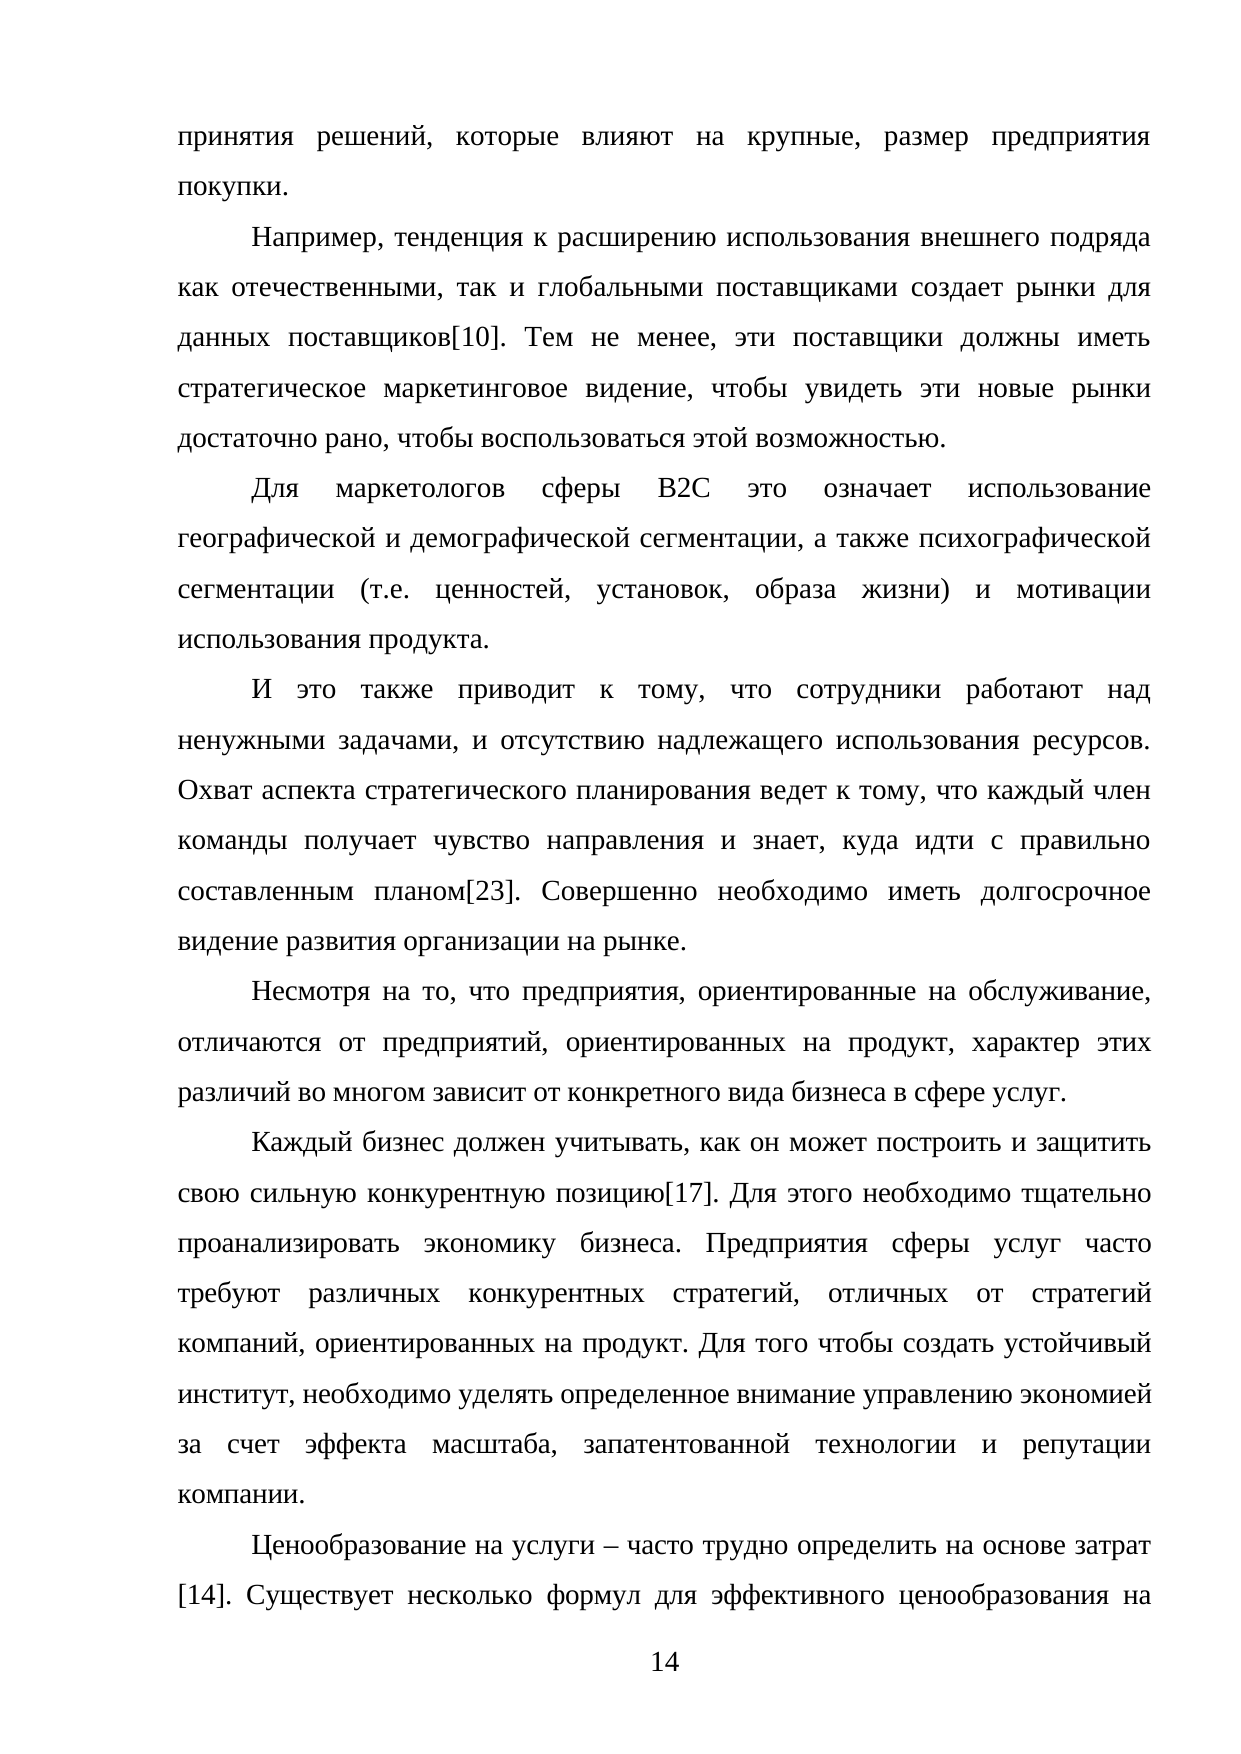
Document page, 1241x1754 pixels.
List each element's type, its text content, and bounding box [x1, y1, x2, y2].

text Каждый бизнес должен учитывать, как он может построить и защитить свою сильную конкурентную позицию[17]. Для этого необходимо тщательно проанализировать экономику бизнеса. Предприятия сферы услуг часто требуют различных конкурентных стратегий, отличных от стратегий компаний, ориентированных на продукт. Для того чтобы создать устойчивый институт, необходимо уделять определенное внимание управлению экономией за счет эффекта масштаба, запатентованной технологии и репутации компании. [177, 1124, 1152, 1510]
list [177, 118, 1152, 202]
list Например, тенденция к расширению использования внешнего подряда как отечественными, так и глобальными поставщиками создает рынки для данных поставщиков[10]. Тем не менее, эти поставщики должны иметь стратегическое маркетинговое видение, чтобы увидеть эти новые рынки достаточно рано, чтобы воспользоваться этой возможностью. [177, 219, 1152, 453]
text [177, 1527, 1152, 1611]
list И это также приводит к тому, что сотрудники работают над ненужными задачами, и отсутствию надлежащего использования ресурсов. Охват аспекта стратегического планирования ведет к тому, что каждый член команды получает чувство направления и знает, куда идти с правильно составленным планом[23]. Совершенно необходимо иметь долгосрочное видение развития организации на рынке. [177, 672, 1152, 957]
text Несмотря на то, что предприятия, ориентированные на обслуживание, отличаются от предприятий, ориентированных на продукт, характер этих различий во многом зависит от конкретного вида бизнеса в сфере услуг. [177, 973, 1152, 1108]
list Для маркетологов сферы B2C это означает использование географической и демографической сегментации, а также психографической сегментации (т.е. ценностей, установок, образа жизни) и мотивации использования продукта. [177, 470, 1152, 655]
